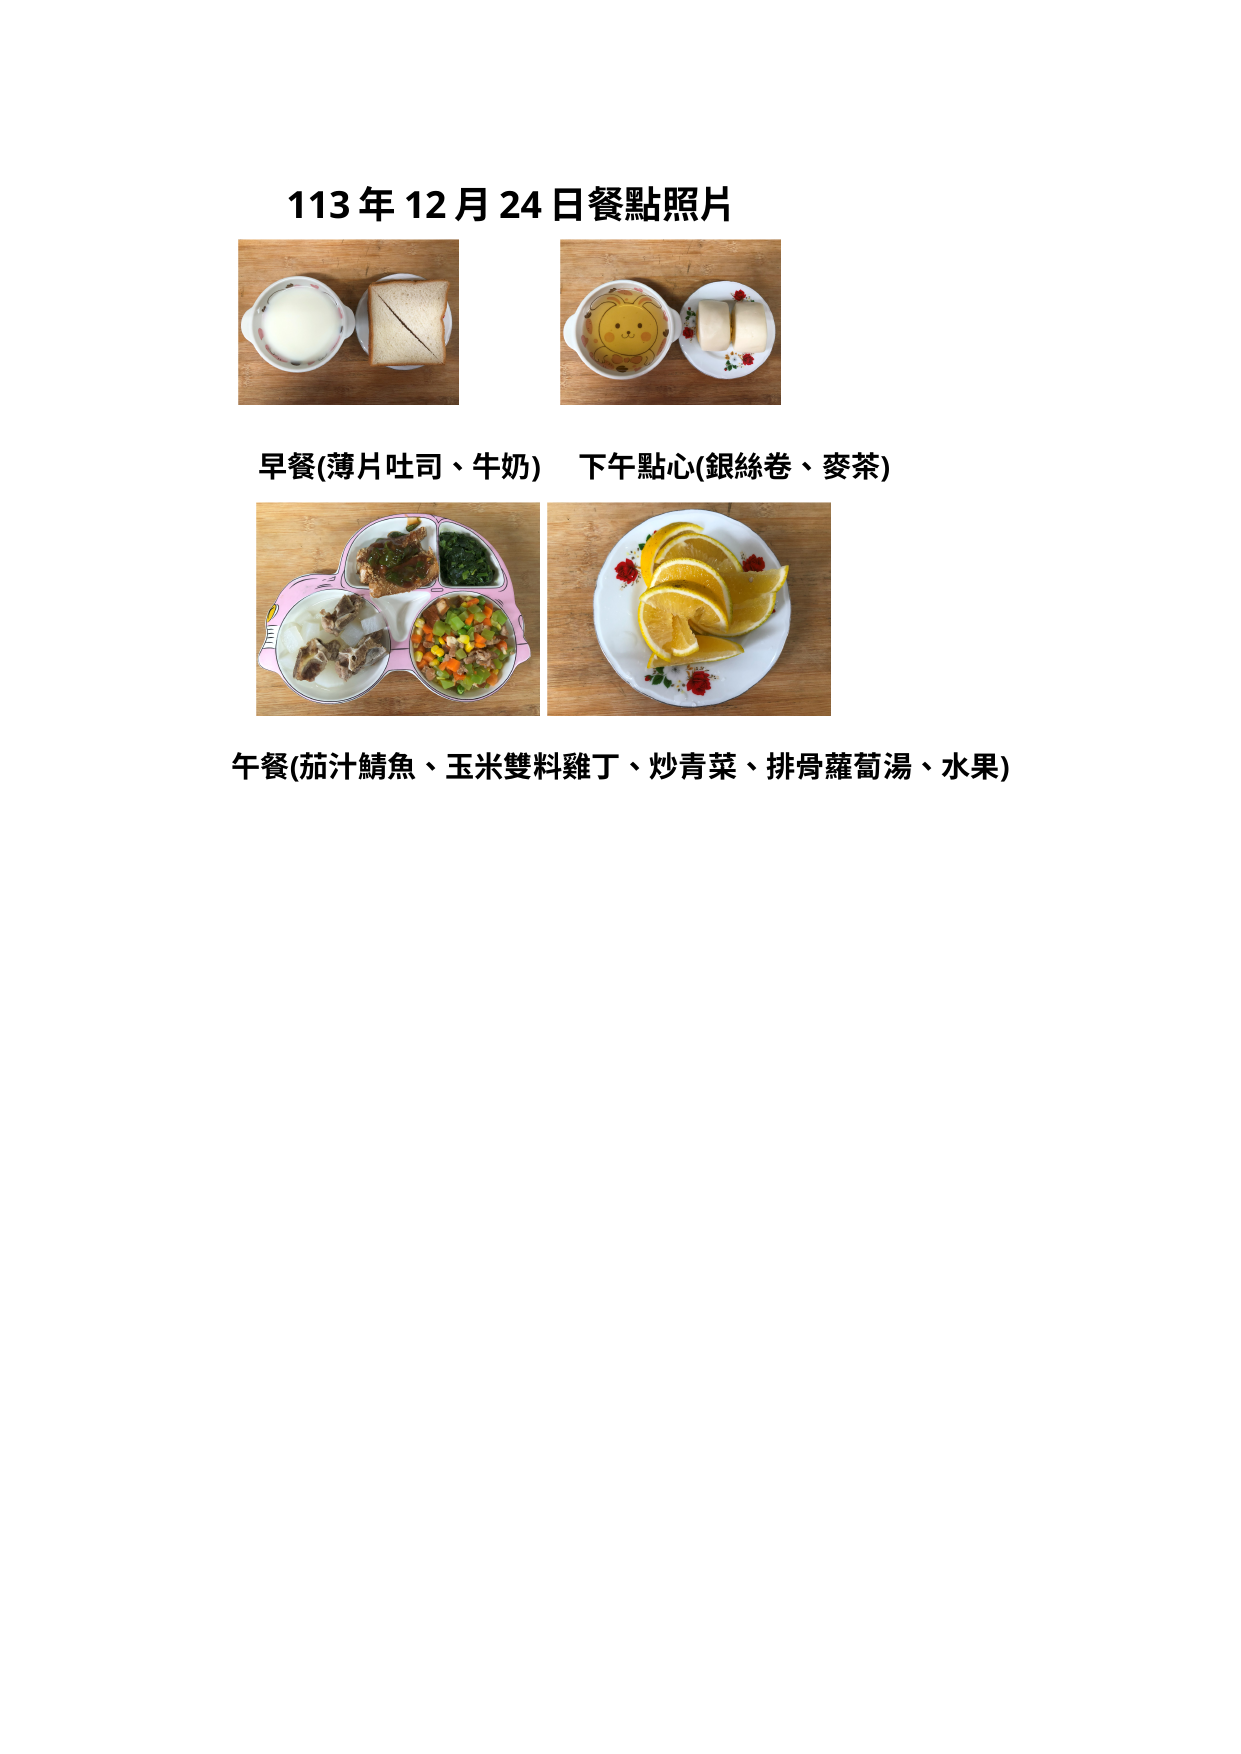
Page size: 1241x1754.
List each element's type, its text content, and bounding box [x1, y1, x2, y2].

picture [257, 503, 539, 716]
picture [548, 503, 830, 716]
picture [561, 240, 781, 405]
picture [239, 240, 459, 405]
text 113年12月24日餐點照片 [150, 164, 1106, 239]
text 午餐(茄汁鯖魚、玉米雙料雞丁、炒青菜、排骨蘿蔔湯、水果) [150, 727, 1106, 802]
text 早餐(薄片吐司、牛奶) 下午點心(銀絲卷、麥茶) [150, 427, 1106, 502]
